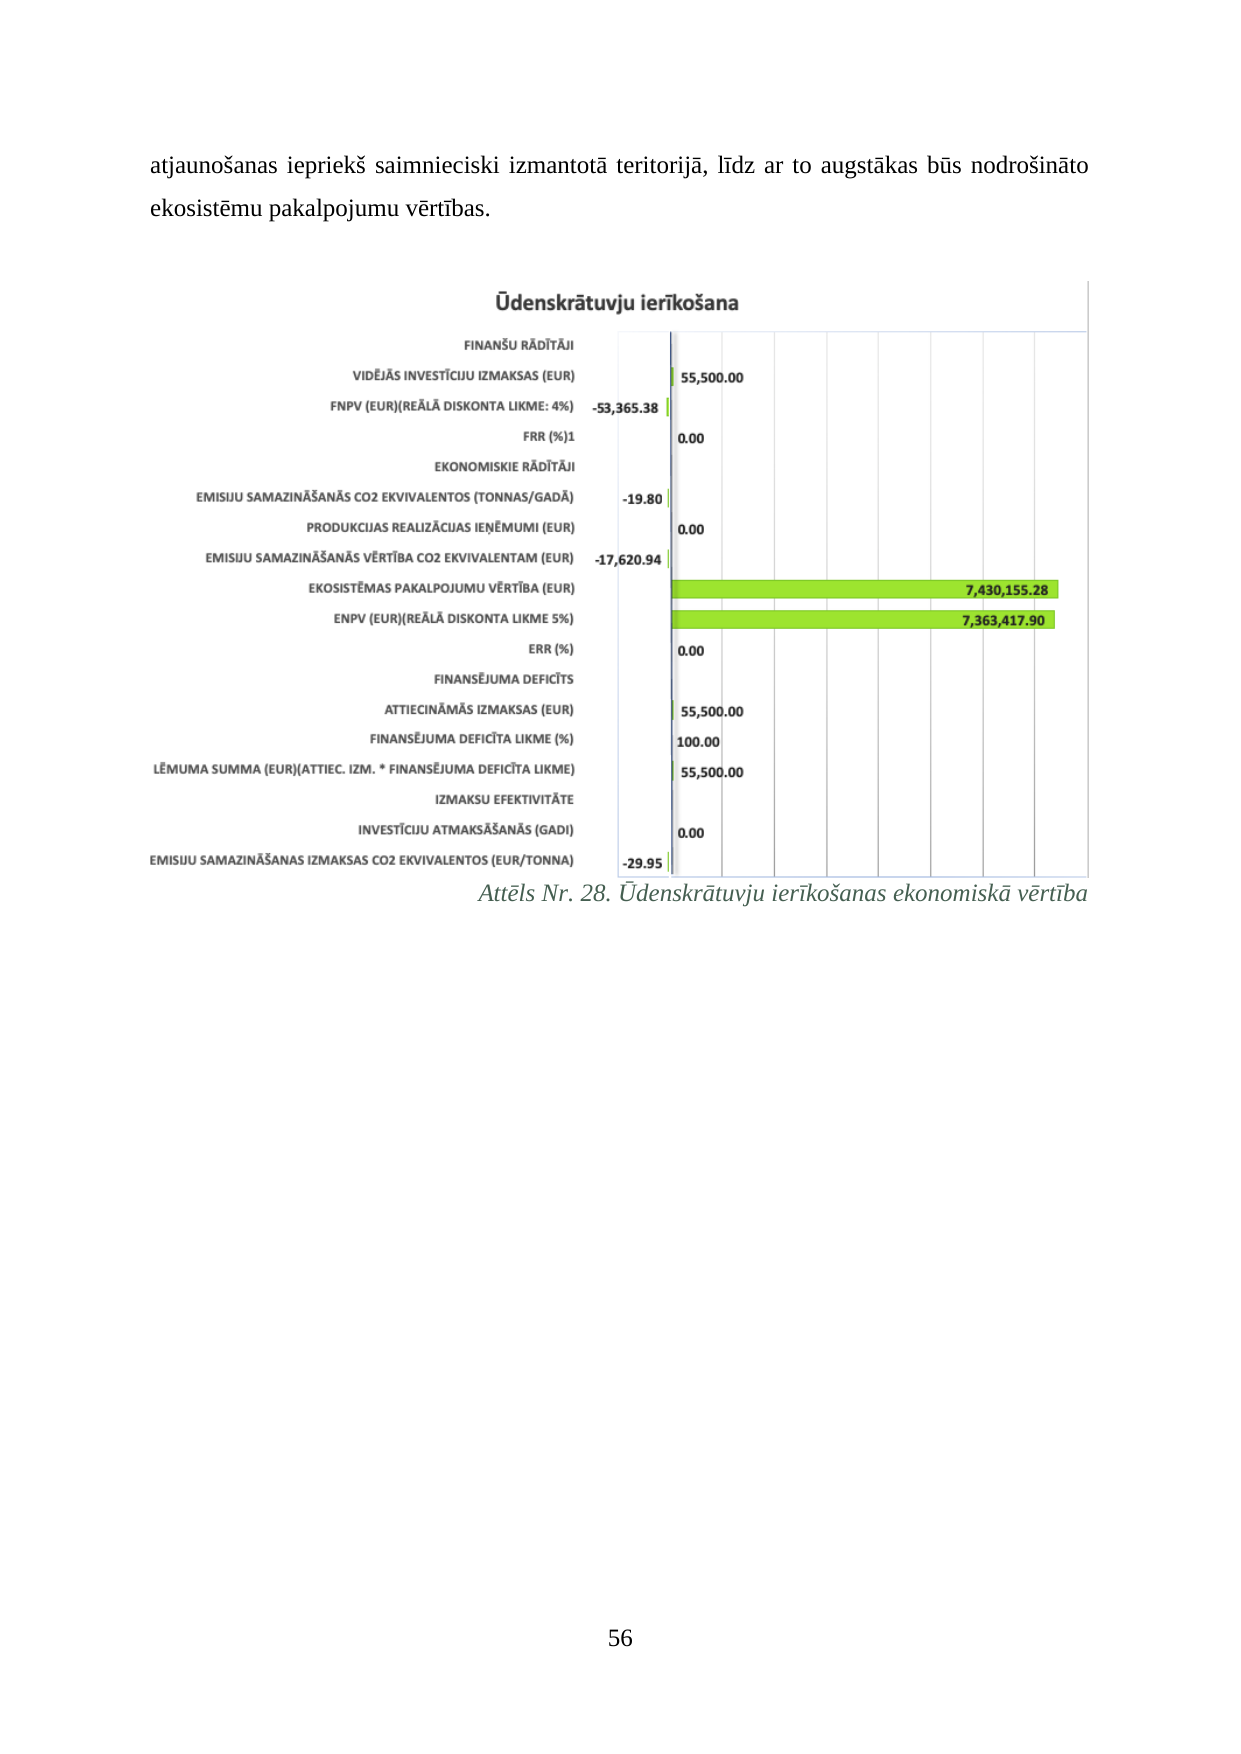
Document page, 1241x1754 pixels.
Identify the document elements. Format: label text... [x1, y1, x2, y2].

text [150, 150, 1090, 222]
picture [150, 281, 1090, 878]
text Attēls Nr. 28. Ūdenskrātuvju ierīkošanas ekonomiskā vērtība [150, 878, 1090, 907]
